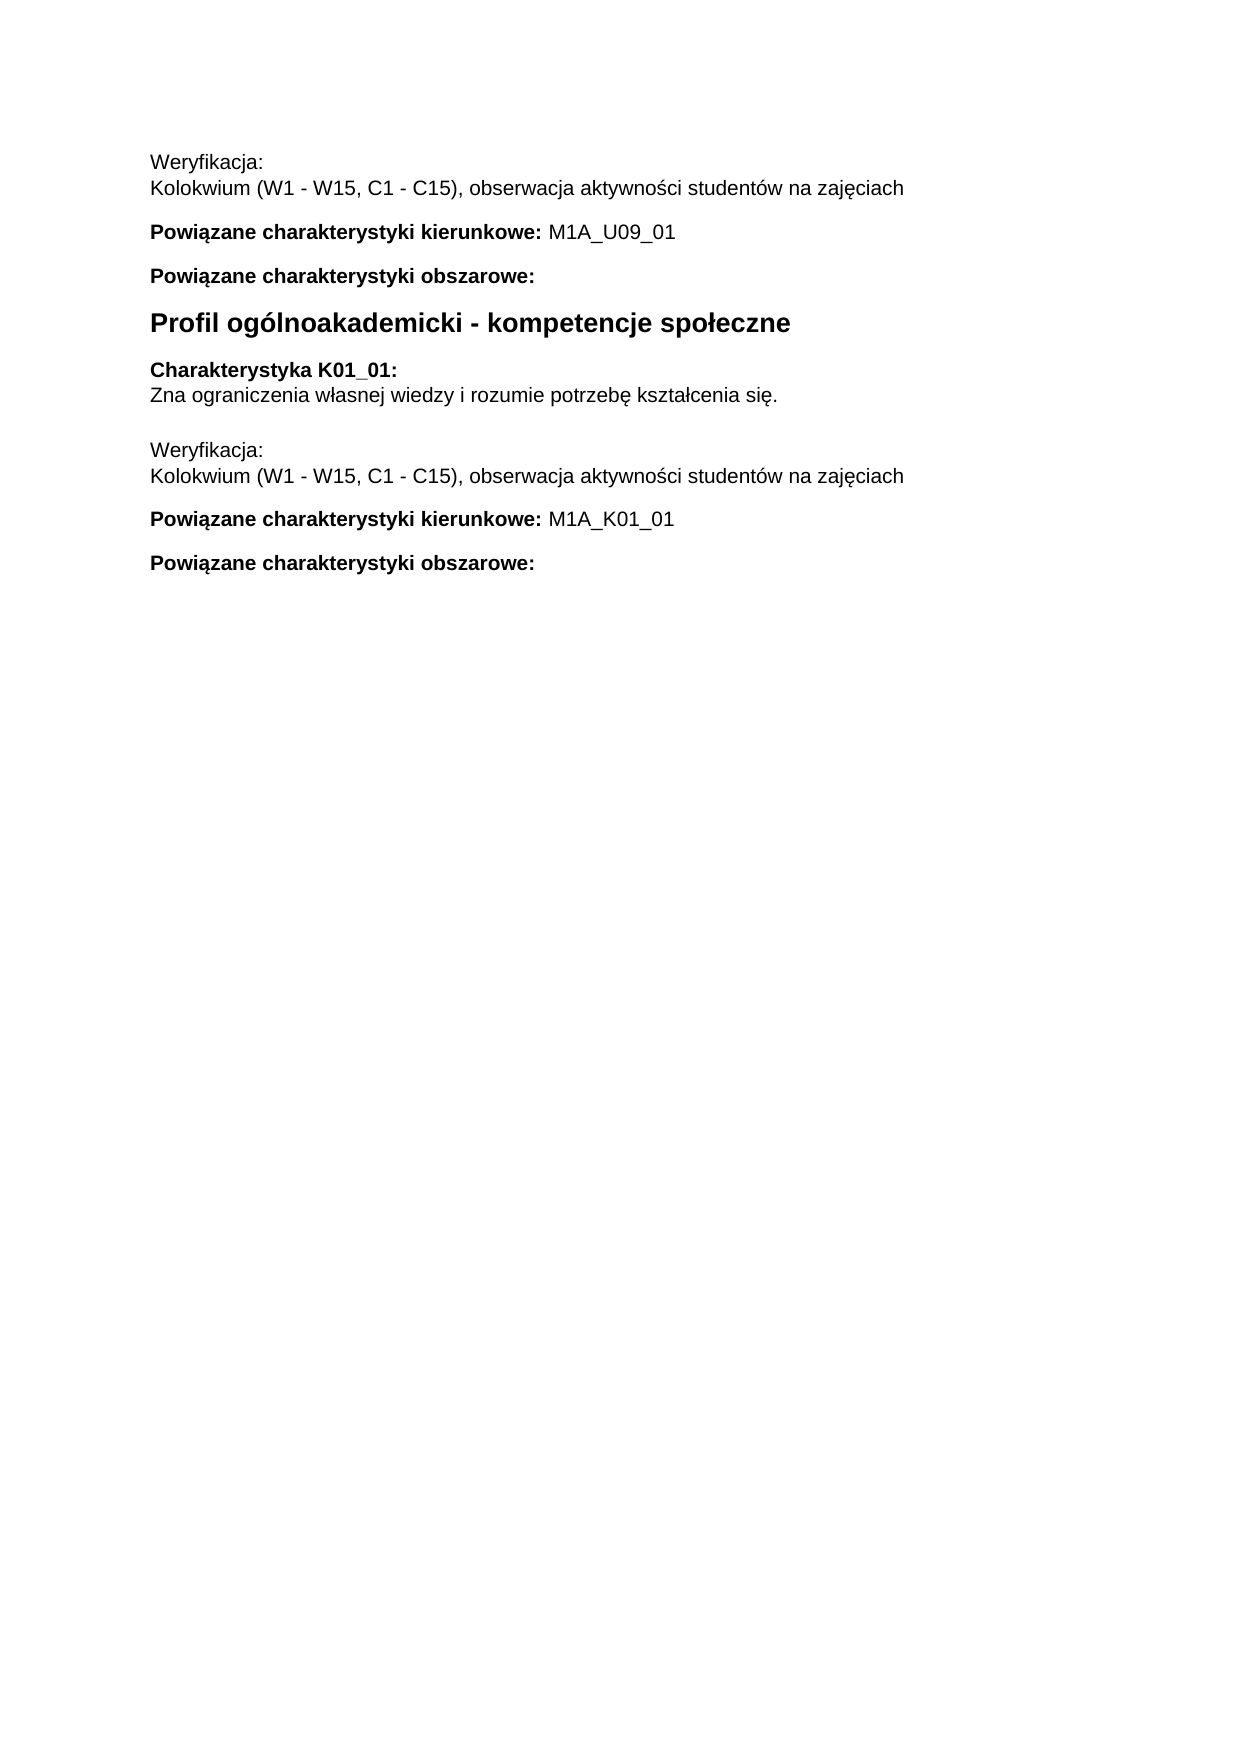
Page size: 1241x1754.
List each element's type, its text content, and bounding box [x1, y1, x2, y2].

text Weryfikacja: [150, 150, 1090, 174]
text Charakterystyka K01_01: [150, 358, 1090, 382]
text Powiązane charakterystyki obszarowe: [150, 263, 1090, 287]
text Weryfikacja: [150, 437, 1090, 461]
text Powiązane charakterystyki obszarowe: [150, 551, 1090, 575]
subtitle Profil ogólnoakademicki - kompetencje społeczne [150, 307, 1090, 338]
text Powiązane charakterystyki kierunkowe: M1A_K01_01 [150, 507, 1090, 531]
text Kolokwium (W1 - W15, C1 - C15), obserwacja aktywności studentów na zajęciach [150, 176, 1090, 200]
text Kolokwium (W1 - W15, C1 - C15), obserwacja aktywności studentów na zajęciach [150, 463, 1090, 487]
text Powiązane charakterystyki kierunkowe: M1A_U09_01 [150, 220, 1090, 244]
text Zna ograniczenia własnej wiedzy i rozumie potrzebę kształcenia się. [150, 383, 1090, 431]
